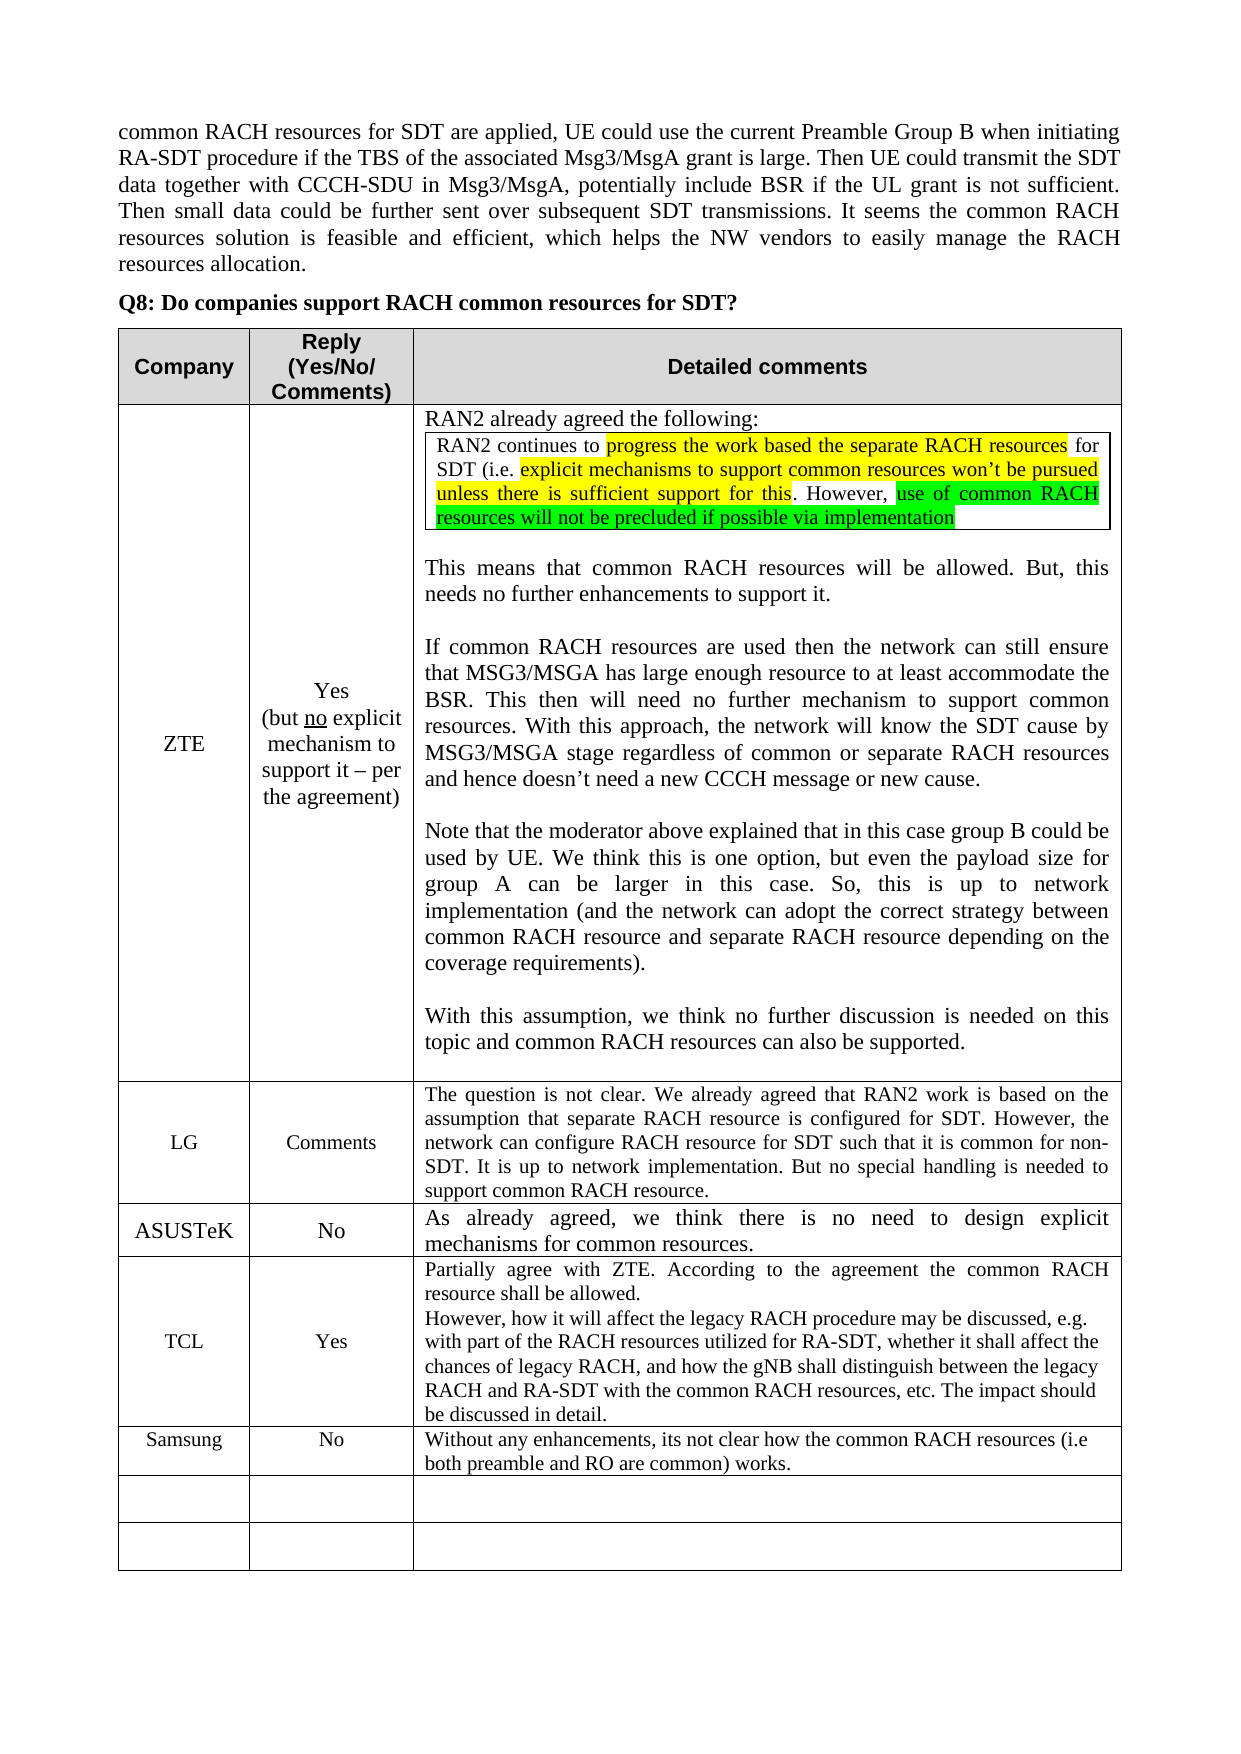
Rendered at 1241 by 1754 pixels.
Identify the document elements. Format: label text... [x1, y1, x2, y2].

table_cell Comments [250, 1082, 413, 1202]
table_cell The question is not clear. We already agreed that RAN2 work is based on the assumption that separate RACH resource is configured for SDT. However, the network can configure RACH resource for SDT such that it is common for non-SDT. It is up to network implementation. But no special handling is needed to support common RACH resource. [414, 1082, 1121, 1202]
table_cell [119, 1476, 249, 1522]
table_header Company [119, 329, 249, 404]
table_cell LG [119, 1082, 249, 1202]
table_cell No [250, 1204, 413, 1256]
table_cell ASUSTeK [119, 1204, 249, 1256]
table_cell Yes (but no explicit mechanism to support it – per the agreement) [250, 405, 413, 1081]
table_cell Yes [250, 1257, 413, 1426]
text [118, 118, 1122, 276]
table_cell [250, 1523, 413, 1569]
table_cell As already agreed, we think there is no need to design explicit mechanisms for common resources. [414, 1204, 1121, 1256]
table_cell Partially agree with ZTE. According to the agreement the common RACH resource shall be allowed. However, how it will affect the legacy RACH procedure may be discussed, e.g. with part of the RACH resources utilized for RA-SDT, whether it shall affect the chances of legacy RACH, and how the gNB shall distinguish between the legacy RACH and RA-SDT with the common RACH resources, etc. The impact should be discussed in detail. [414, 1257, 1121, 1426]
table_header Reply (Yes/No/ Comments) [250, 329, 413, 404]
table_cell [414, 1476, 1121, 1522]
table_cell ZTE [119, 405, 249, 1081]
table_cell [250, 1476, 413, 1522]
table_cell No [250, 1427, 413, 1475]
table_cell [414, 1523, 1121, 1569]
table_cell [119, 1523, 249, 1569]
table_cell RAN2 already agreed the following: This means that common RACH resources will be allowed. But, this needs no further enhancements to support it. If common RACH resources are used then the network can still ensure that MSG3/MSGA has large enough resource to at least accommodate the BSR. This then will need no further mechanism to support common resources. With this approach, the network will know the SDT cause by MSG3/MSGA stage regardless of common or separate RACH resources and hence doesn’t need a new CCCH message or new cause. Note that the moderator above explained that in this case group B could be used by UE. We think this is one option, but even the payload size for group A can be larger in this case. So, this is up to network implementation (and the network can adopt the correct strategy between common RACH resource and separate RACH resource depending on the coverage requirements). With this assumption, we think no further discussion is needed on this topic and common RACH resources can also be supported. [414, 405, 1121, 1081]
table_header Detailed comments [414, 329, 1121, 404]
table_cell TCL [119, 1257, 249, 1426]
subtitle Q8: Do companies support RACH common resources for SDT? [118, 289, 1122, 315]
table_cell Samsung [119, 1427, 249, 1475]
table_cell Without any enhancements, its not clear how the common RACH resources (i.e both preamble and RO are common) works. [414, 1427, 1121, 1475]
